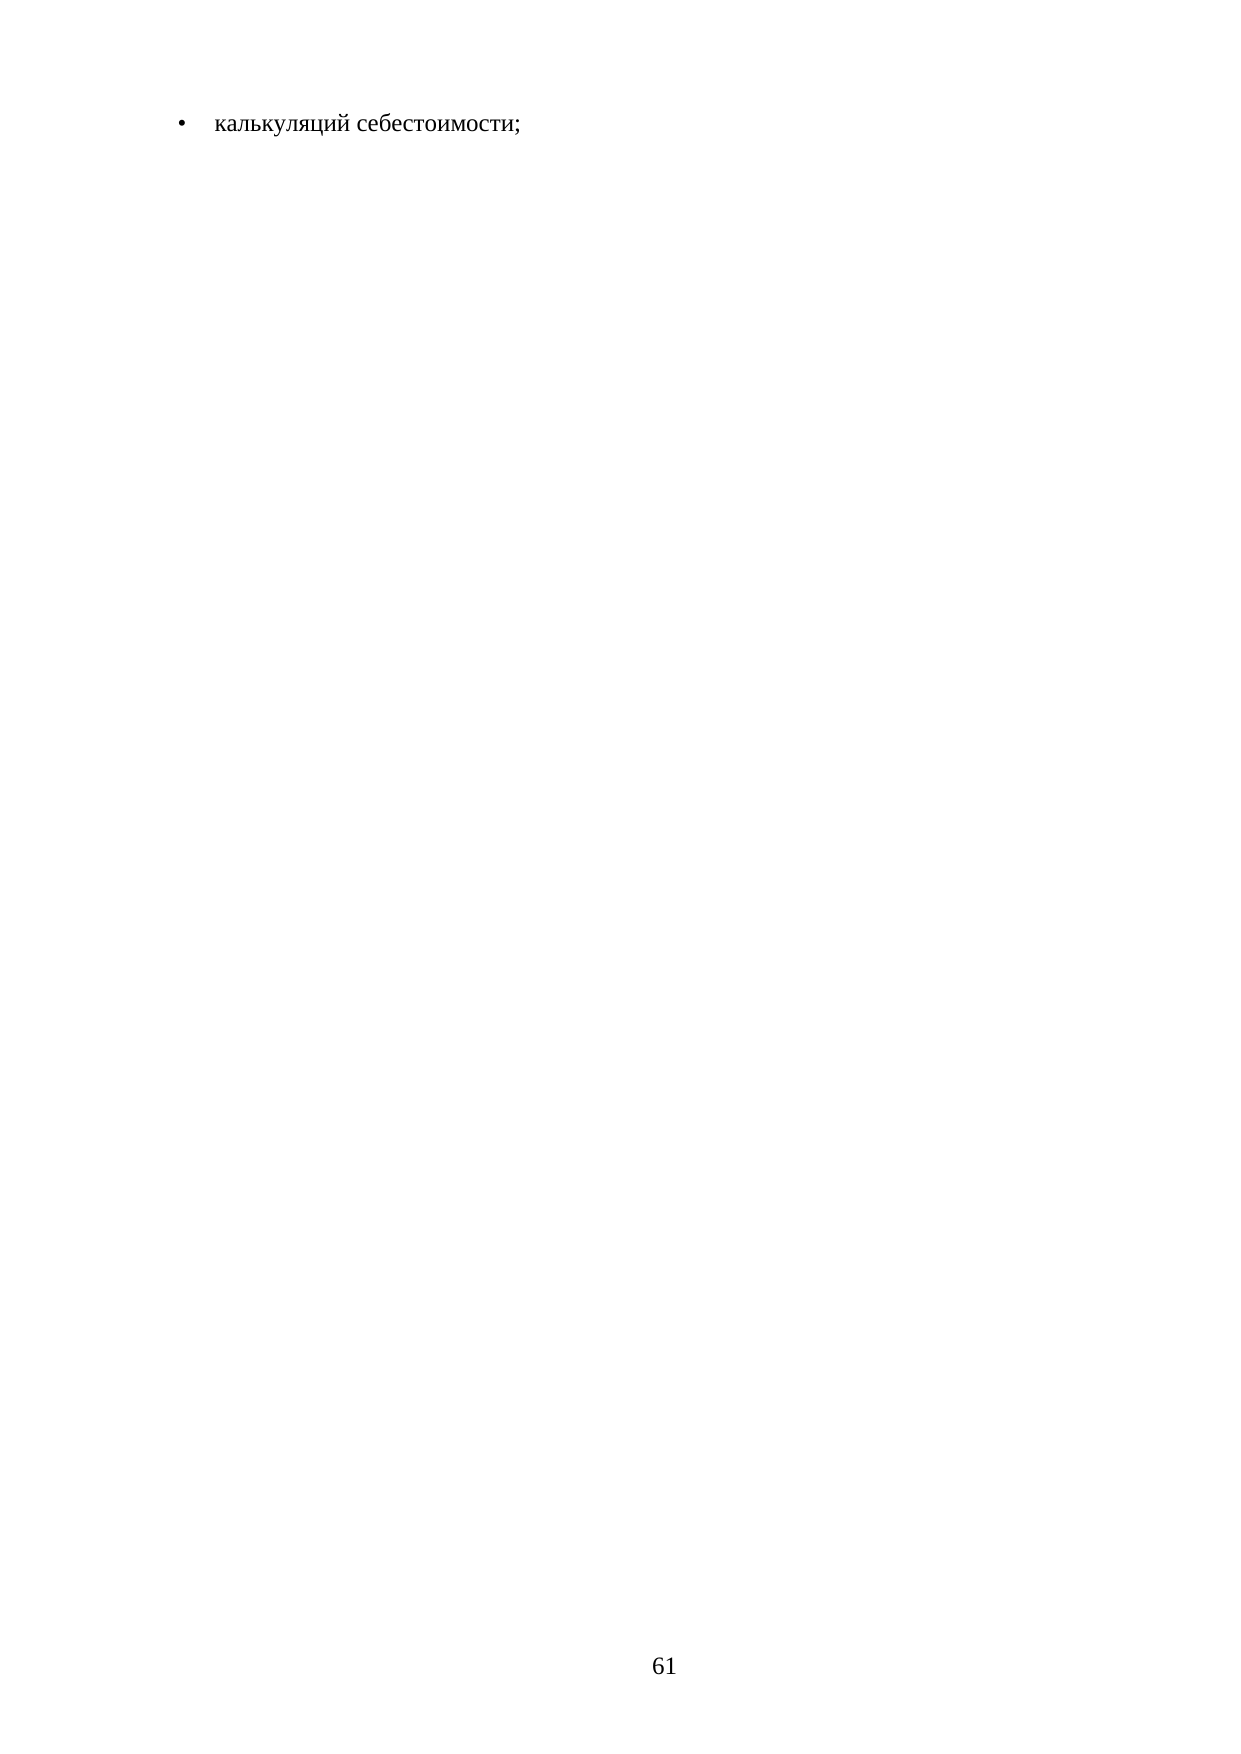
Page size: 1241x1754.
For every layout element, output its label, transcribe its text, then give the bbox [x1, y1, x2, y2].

list калькуляций себестоимости; [177, 108, 1203, 137]
